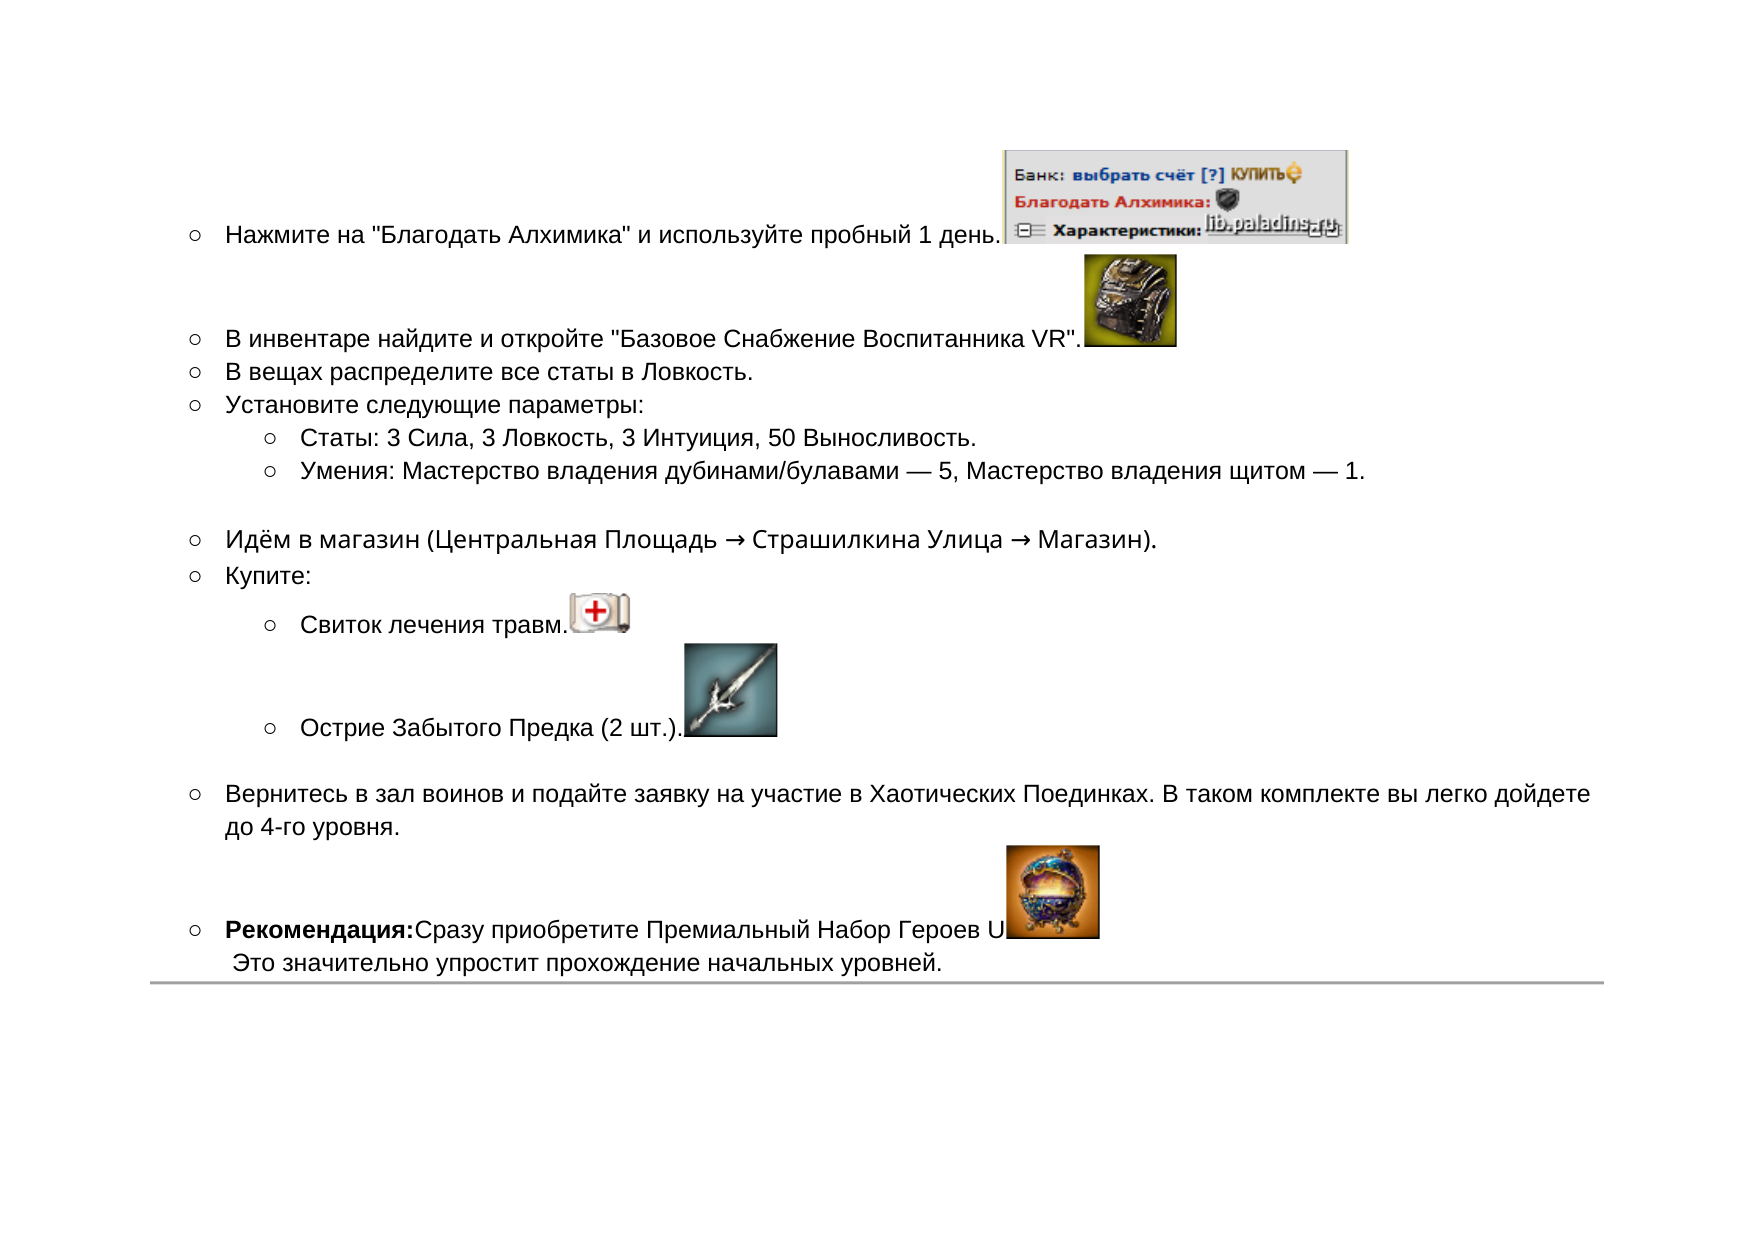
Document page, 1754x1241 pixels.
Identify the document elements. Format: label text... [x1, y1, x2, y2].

list Установите следующие параметры: [187, 390, 1604, 418]
list Острие Забытого Предка (2 шт.). [262, 643, 1604, 742]
list Вернитесь в зал воинов и подайте заявку на участие в Хаотических Поединках. В таком комплекте вы легко дойдете до 4-го уровня. [187, 779, 1604, 841]
picture [1002, 150, 1349, 244]
picture [568, 593, 632, 633]
list Рекомендация:Сразу приобретите Премиальный Набор Героев U [187, 845, 1604, 944]
text Это значительно упростит прохождение начальных уровней. [225, 948, 1604, 977]
list Купите: [187, 561, 1604, 590]
list Идём в магазин (Центральная Площадь → Страшилкина Улица → Магазин). [187, 522, 1604, 556]
list Свиток лечения травм. [262, 594, 1604, 638]
list Нажмите на "Благодать Алхимика" и используйте пробный 1 день. [187, 150, 1604, 249]
list Умения: Мастерство владения дубинами/булавами — 5, Мастерство владения щитом — 1. [262, 456, 1604, 484]
picture [683, 642, 778, 737]
list В инвентаре найдите и откройте "Базовое Снабжение Воспитанника VR". [187, 253, 1604, 352]
list В вещах распределите все статы в Ловкость. [187, 357, 1604, 385]
picture [1005, 845, 1100, 939]
picture [1083, 253, 1177, 347]
list Статы: 3 Сила, 3 Ловкость, 3 Интуиция, 50 Выносливость. [262, 423, 1604, 451]
